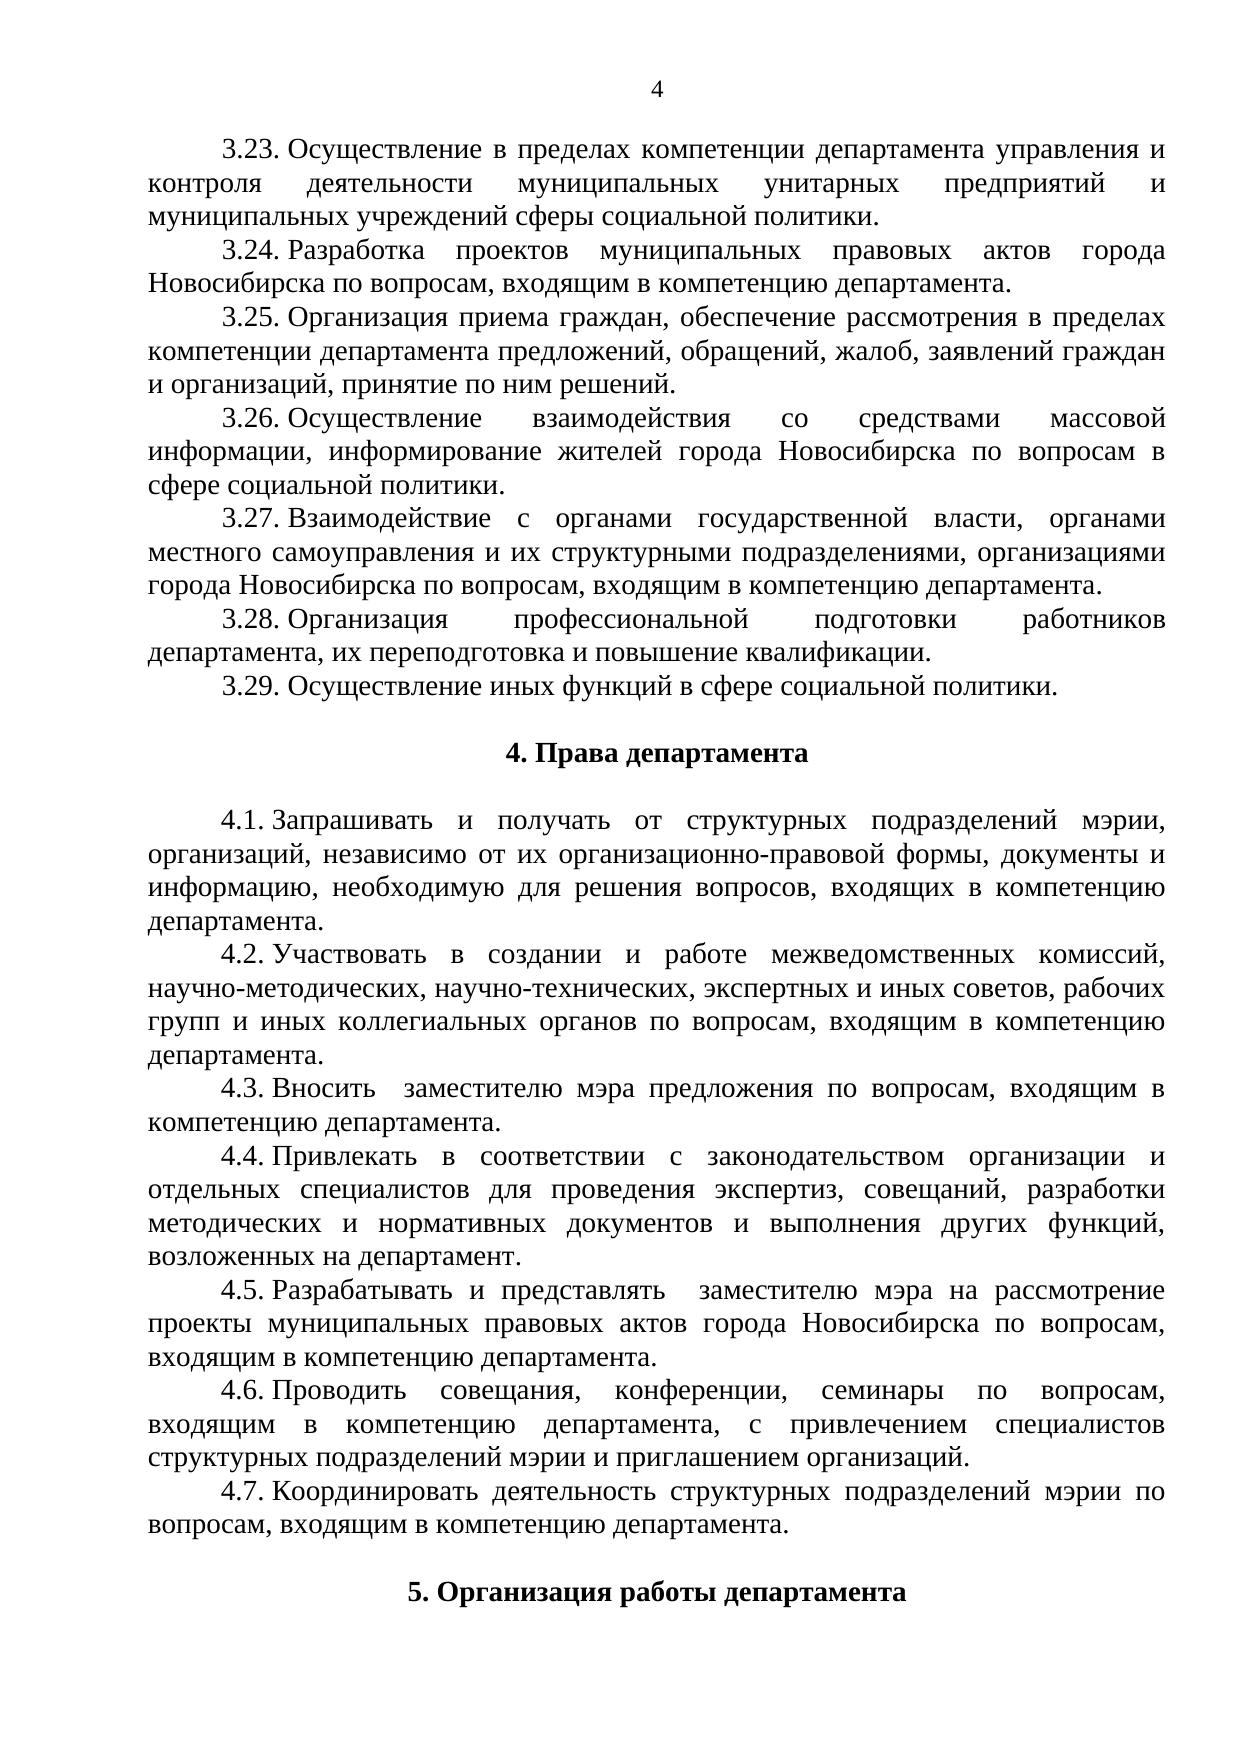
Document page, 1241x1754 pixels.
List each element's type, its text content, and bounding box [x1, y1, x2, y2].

text 3.23. Осуществление в пределах компетенции департамента управления и контроля деятельности муниципальных унитарных предприятий и муниципальных учреждений сферы социальной политики. [148, 131, 1166, 232]
text 4.2. Участвовать в создании и работе межведомственных комиссий, научно-методических, научно-технических, экспертных и иных советов, рабочих групп и иных коллегиальных органов по вопросам, входящим в компетенцию департамента. [148, 936, 1166, 1071]
text 4.6. Проводить совещания, конференции, семинары по вопросам, входящим в компетенцию департамента, с привлечением специалистов структурных подразделений мэрии и приглашением организаций. [148, 1372, 1166, 1473]
text 3.26. Осуществление взаимодействия со средствами массовой информации, информирование жителей города Новосибирска по вопросам в сфере социальной политики. [148, 400, 1166, 500]
text 4.5. Разрабатывать и представлять заместителю мэра на рассмотрение проекты муниципальных правовых актов города Новосибирска по вопросам, входящим в компетенцию департамента. [148, 1272, 1166, 1372]
text 3.29. Осуществление иных функций в сфере социальной политики. [148, 668, 1166, 702]
text 3.27. Взаимодействие с органами государственной власти, органами местного самоуправления и их структурными подразделениями, организациями города Новосибирска по вопросам, входящим в компетенцию департамента. [148, 500, 1166, 601]
text 5. Организация работы департамента [148, 1574, 1166, 1607]
text 3.25. Организация приема граждан, обеспечение рассмотрения в пределах компетенции департамента предложений, обращений, жалоб, заявлений граждан и организаций, принятие по ним решений. [148, 299, 1166, 400]
text 4.3. Вносить заместителю мэра предложения по вопросам, входящим в компетенцию департамента. [148, 1071, 1166, 1138]
text 4.4. Привлекать в соответствии с законодательством организации и отдельных специалистов для проведения экспертиз, совещаний, разработки методических и нормативных документов и выполнения других функций, возложенных на департамент. [148, 1138, 1166, 1272]
text 3.24. Разработка проектов муниципальных правовых актов города Новосибирска по вопросам, входящим в компетенцию департамента. [148, 232, 1166, 299]
text 4. Права департамента [148, 735, 1166, 769]
text 3.28. Организация профессиональной подготовки работников департамента, их переподготовка и повышение квалификации. [148, 601, 1166, 668]
text 4.7. Координировать деятельность структурных подразделений мэрии по вопросам, входящим в компетенцию департамента. [148, 1473, 1166, 1540]
text 4.1. Запрашивать и получать от структурных подразделений мэрии, организаций, независимо от их организационно-правовой формы, документы и информацию, необходимую для решения вопросов, входящих в компетенцию департамента. [148, 802, 1166, 936]
